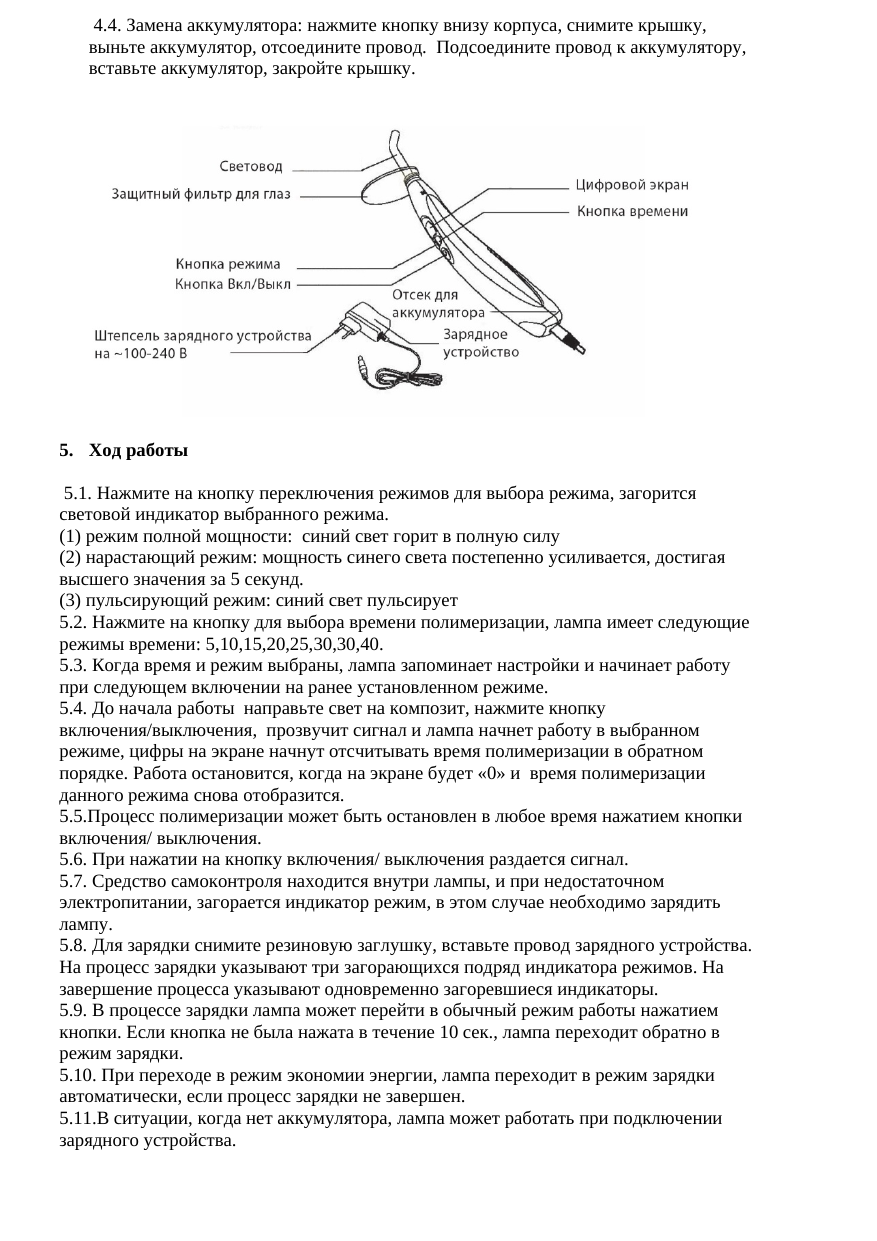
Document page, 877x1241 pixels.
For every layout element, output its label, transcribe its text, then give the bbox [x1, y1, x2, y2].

picture [59, 102, 730, 417]
text 4.4. Замена аккумулятора: нажмите кнопку внизу корпуса, снимите крышку, выньте аккумулятор, отсоедините провод. Подсоедините провод к аккумулятору, вставьте аккумулятор, закройте крышку. [89, 14, 759, 79]
list Ход работы [59, 438, 759, 460]
text 5.2. Нажмите на кнопку для выбора времени полимеризации, лампа имеет следующие режимы времени: 5,10,15,20,25,30,30,40. [59, 611, 759, 654]
text (3) пульсирующий режим: синий свет пульсирует [59, 589, 759, 611]
text (2) нарастающий режим: мощность синего света постепенно усиливается, достигая высшего значения за 5 секунд. [59, 546, 759, 589]
text 5.6. При нажатии на кнопку включения/ выключения раздается сигнал. [59, 848, 759, 870]
text 5.4. До начала работы направьте свет на композит, нажмите кнопку включения/выключения, прозвучит сигнал и лампа начнет работу в выбранном режиме, цифры на экране начнут отсчитывать время полимеризации в обратном порядке. Работа остановится, когда на экране будет «0» и время полимеризации данного режима снова отобразится. [59, 697, 759, 805]
text 5.9. В процессе зарядки лампа может перейти в обычный режим работы нажатием кнопки. Если кнопка не была нажата в течение 10 сек., лампа переходит обратно в режим зарядки. [59, 999, 759, 1064]
text 5.8. Для зарядки снимите резиновую заглушку, вставьте провод зарядного устройства. На процесс зарядки указывают три загорающихся подряд индикатора режимов. На завершение процесса указывают одновременно загоревшиеся индикаторы. [59, 934, 759, 999]
text 5.3. Когда время и режим выбраны, лампа запоминает настройки и начинает работу при следующем включении на ранее установленном режиме. [59, 654, 759, 697]
text 5.1. Нажмите на кнопку переключения режимов для выбора режима, загорится световой индикатор выбранного режима. [59, 482, 759, 525]
text (1) режим полной мощности: синий свет горит в полную силу [59, 525, 759, 546]
text 5.11.В ситуации, когда нет аккумулятора, лампа может работать при подключении зарядного устройства. [59, 1107, 759, 1150]
text 5.5.Процесс полимеризации может быть остановлен в любое время нажатием кнопки включения/ выключения. [59, 805, 759, 848]
text 5.10. При переходе в режим экономии энергии, лампа переходит в режим зарядки автоматически, если процесс зарядки не завершен. [59, 1064, 759, 1107]
text 5.7. Средство самоконтроля находится внутри лампы, и при недостаточном электропитании, загорается индикатор режим, в этом случае необходимо зарядить лампу. [59, 870, 759, 934]
